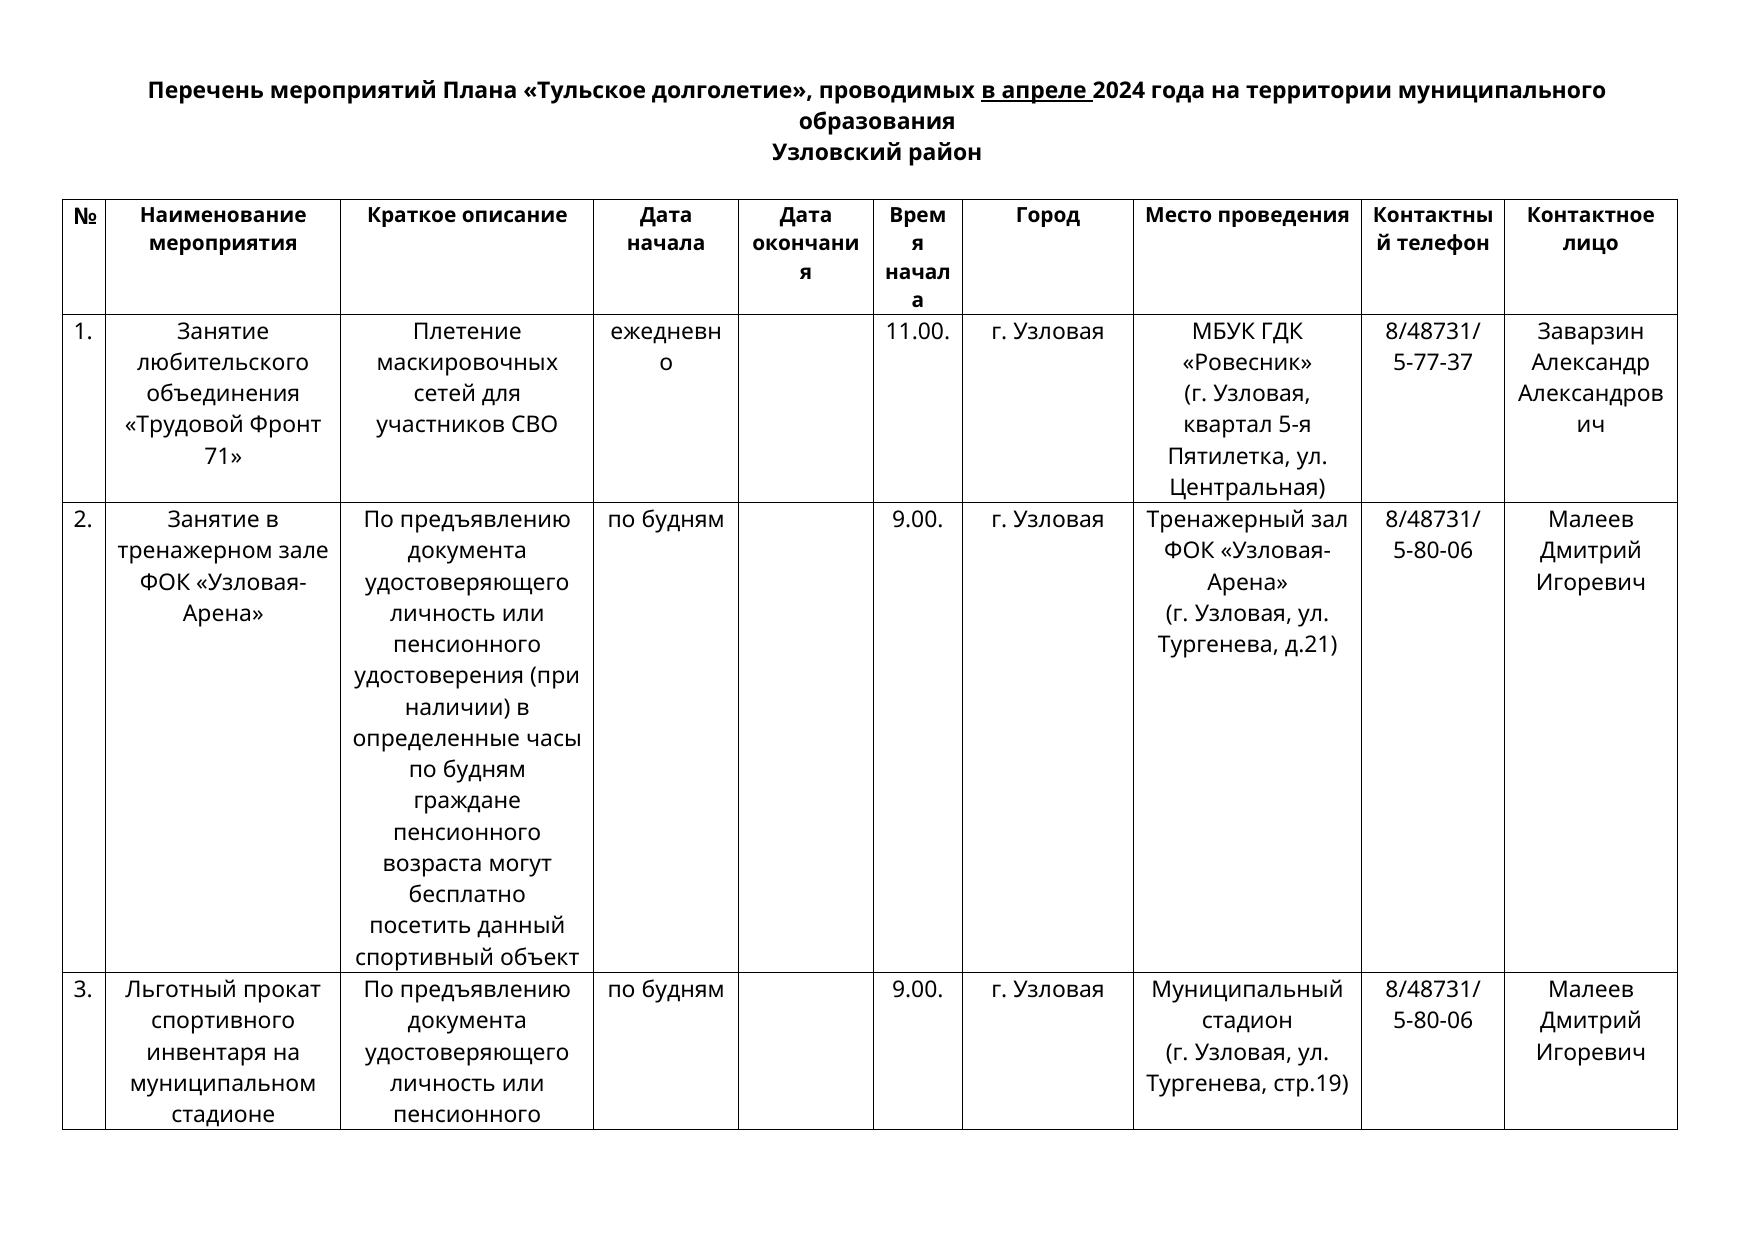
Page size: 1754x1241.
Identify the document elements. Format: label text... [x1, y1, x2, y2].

table_cell 9.00. [874, 973, 962, 1129]
table_cell по будням [594, 973, 738, 1129]
table_cell Плетение маскировочных сетей для участников СВО [341, 315, 593, 502]
table_cell 8/48731/ 5-80-06 [1362, 503, 1504, 972]
table_header Дата окончания [739, 200, 873, 314]
table_header № [63, 200, 105, 314]
table_cell по будням [594, 503, 738, 972]
table_header Город [963, 200, 1133, 314]
table_cell [63, 503, 105, 972]
table_header Наименование мероприятия [106, 200, 340, 314]
table_cell 11.00. [874, 315, 962, 502]
table_cell 8/48731/ 5-77-37 [1362, 315, 1504, 502]
table_cell Малеев Дмитрий Игоревич [1505, 503, 1677, 972]
table_cell 9.00. [874, 503, 962, 972]
table_cell По предъявлению документа удостоверяющего личность или пенсионного удостоверения (при наличии) в определенные часы по будням граждане пенсионного возраста могут бесплатно посетить данный спортивный объект [341, 503, 593, 972]
table_cell МБУК ГДК «Ровесник» (г. Узловая, квартал 5-я Пятилетка, ул. Центральная) [1134, 315, 1361, 502]
table_cell г. Узловая [963, 973, 1133, 1129]
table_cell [1134, 973, 1361, 1129]
table_cell г. Узловая [963, 503, 1133, 972]
table_cell [63, 315, 105, 502]
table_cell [1505, 973, 1677, 1129]
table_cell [106, 973, 340, 1129]
table_cell 8/48731/ 5-80-06 [1362, 973, 1504, 1129]
table_cell [739, 973, 873, 1129]
text Узловский район [118, 136, 1636, 168]
table_header Контактный телефон [1362, 200, 1504, 314]
table_cell Занятие любительского объединения «Трудовой Фронт 71» [106, 315, 340, 502]
table_cell Тренажерный зал ФОК «Узловая-Арена» (г. Узловая, ул. Тургенева, д.21) [1134, 503, 1361, 972]
table_cell ежедневно [594, 315, 738, 502]
table_cell [739, 503, 873, 972]
table_cell [739, 315, 873, 502]
table_header Время начала [874, 200, 962, 314]
table_cell г. Узловая [963, 315, 1133, 502]
table_header Краткое описание [341, 200, 593, 314]
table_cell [341, 973, 593, 1129]
table_header Контактное лицо [1505, 200, 1677, 314]
table_cell Заварзин Александр Александрович [1505, 315, 1677, 502]
table_header Место проведения [1134, 200, 1361, 314]
text Перечень мероприятий Плана «Тульское долголетие», проводимых в апреле 2024 года на территории муниципального образования [118, 74, 1636, 136]
table_header Дата начала [594, 200, 738, 314]
table_cell [63, 973, 105, 1129]
table_cell Занятие в тренажерном зале ФОК «Узловая-Арена» [106, 503, 340, 972]
